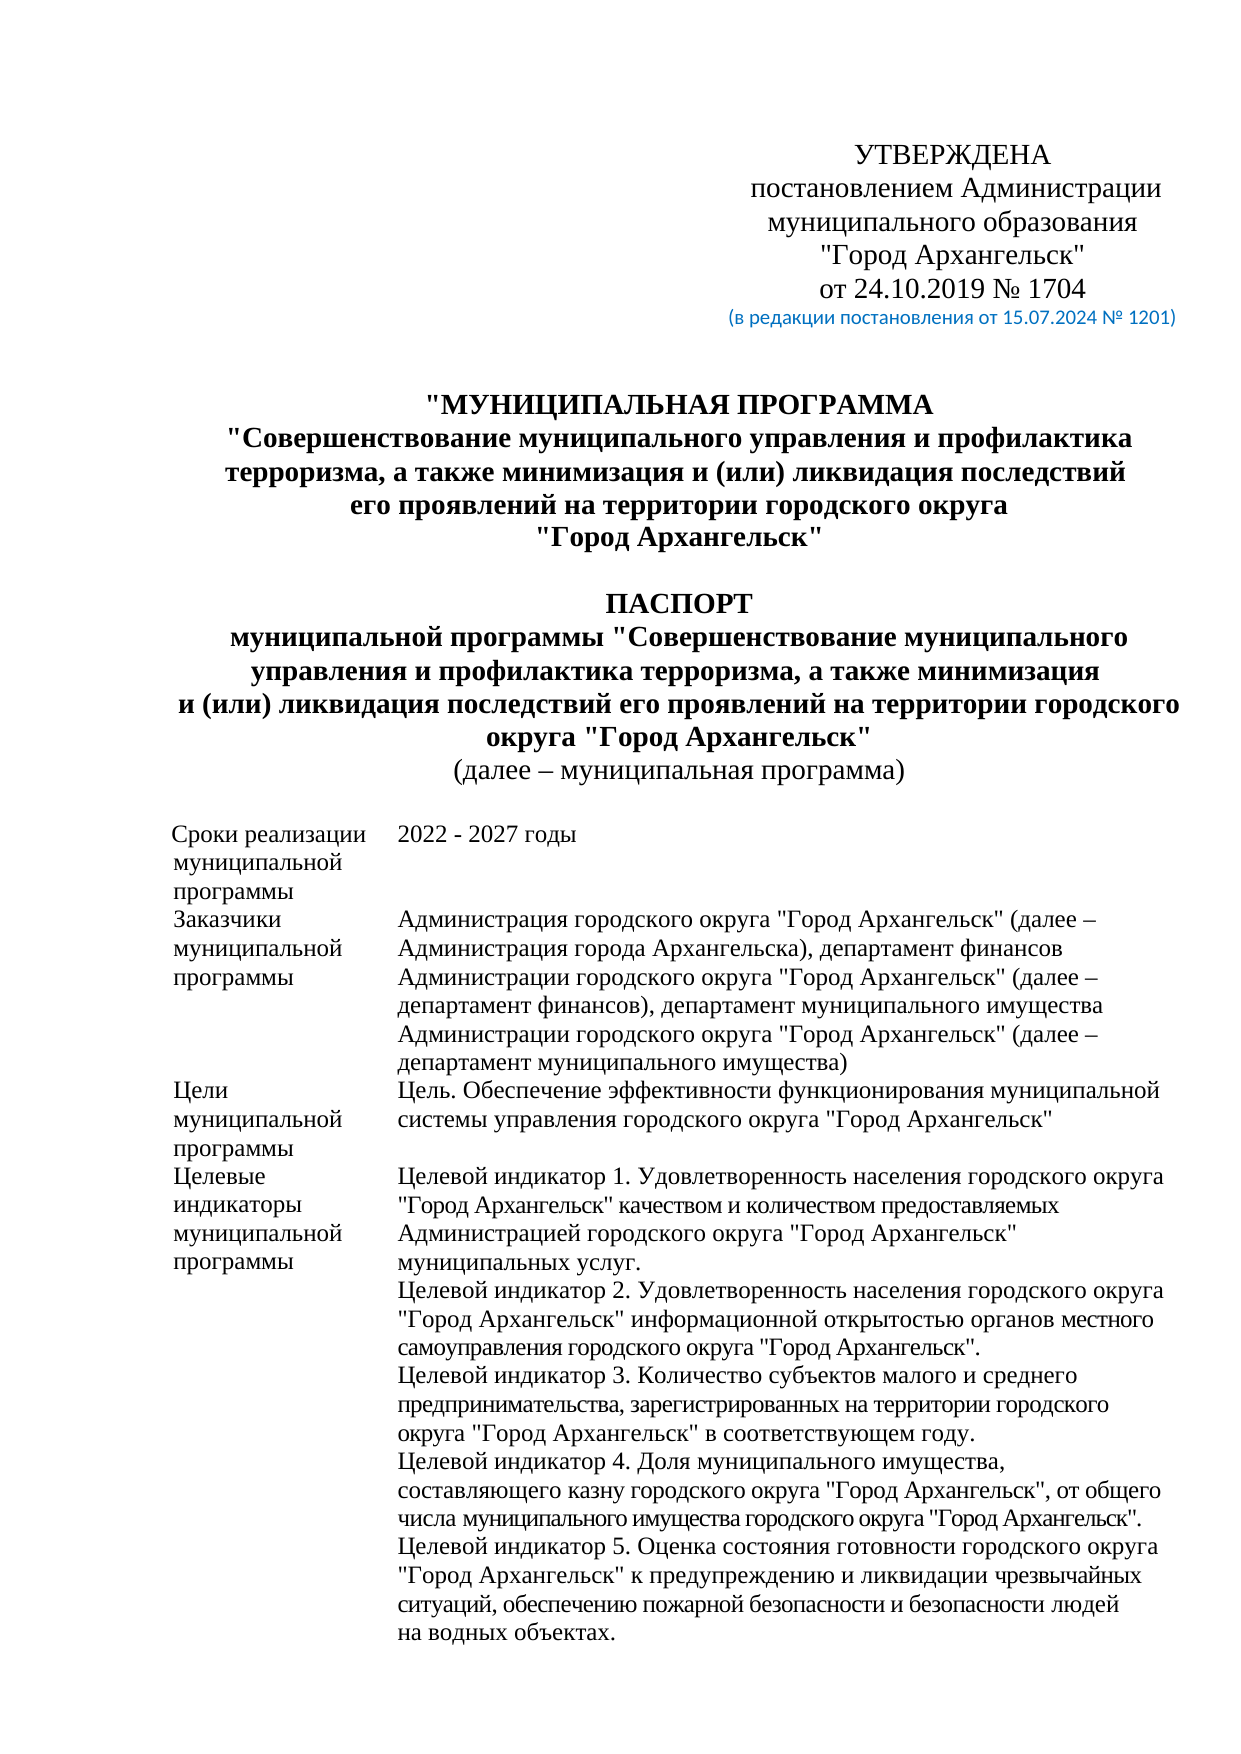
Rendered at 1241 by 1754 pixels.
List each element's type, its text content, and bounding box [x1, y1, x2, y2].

text муниципального образования [723, 204, 1181, 237]
table_cell Администрация городского округа "Город Архангельск" (далее – Администрация города Архангельска), департамент финансов Администрации городского округа "Город Архангельск" (далее – департамент финансов), департамент муниципального имущества Администрации городского округа "Город Архангельск" (далее – департамент муниципального имущества) [386, 905, 1185, 1076]
table_cell Заказчики муниципальной программы [173, 905, 386, 1076]
text "Совершенствование муниципального управления и профилактика терроризма, а также минимизация и (или) ликвидация последствий его проявлений на территории городского округа [177, 421, 1181, 520]
text УТВЕРЖДЕНА [723, 137, 1181, 170]
table_cell Цель. Обеспечение эффективности функционирования муниципальной системы управления городского округа "Город Архангельск" [386, 1076, 1185, 1161]
text постановлением Администрации [723, 170, 1181, 204]
text (далее – муниципальная программа) [177, 753, 1181, 786]
table_header 2022 - 2027 годы [386, 819, 1185, 905]
table_cell Цели муниципальной программы [173, 1076, 386, 1161]
text муниципальной программы "Совершенствование муниципального управления и профилактика терроризма, а также минимизация и (или) ликвидация последствий его проявлений на территории городского округа "Город Архангельск" [177, 620, 1181, 753]
text (в редакции постановления от 15.07.2024 № 1201) [723, 304, 1181, 330]
text от 24.10.2019 № 1704 [723, 271, 1181, 304]
table_header Сроки реализации муниципальной программы [173, 819, 386, 905]
text "Город Архангельск" [177, 520, 1181, 553]
text "Город Архангельск" [723, 237, 1181, 271]
text "МУНИЦИПАЛЬНАЯ ПРОГРАММА [177, 388, 1181, 421]
table_cell Целевые индикаторы муниципальной программы [173, 1161, 386, 1646]
text ПАСПОРТ [177, 587, 1181, 620]
